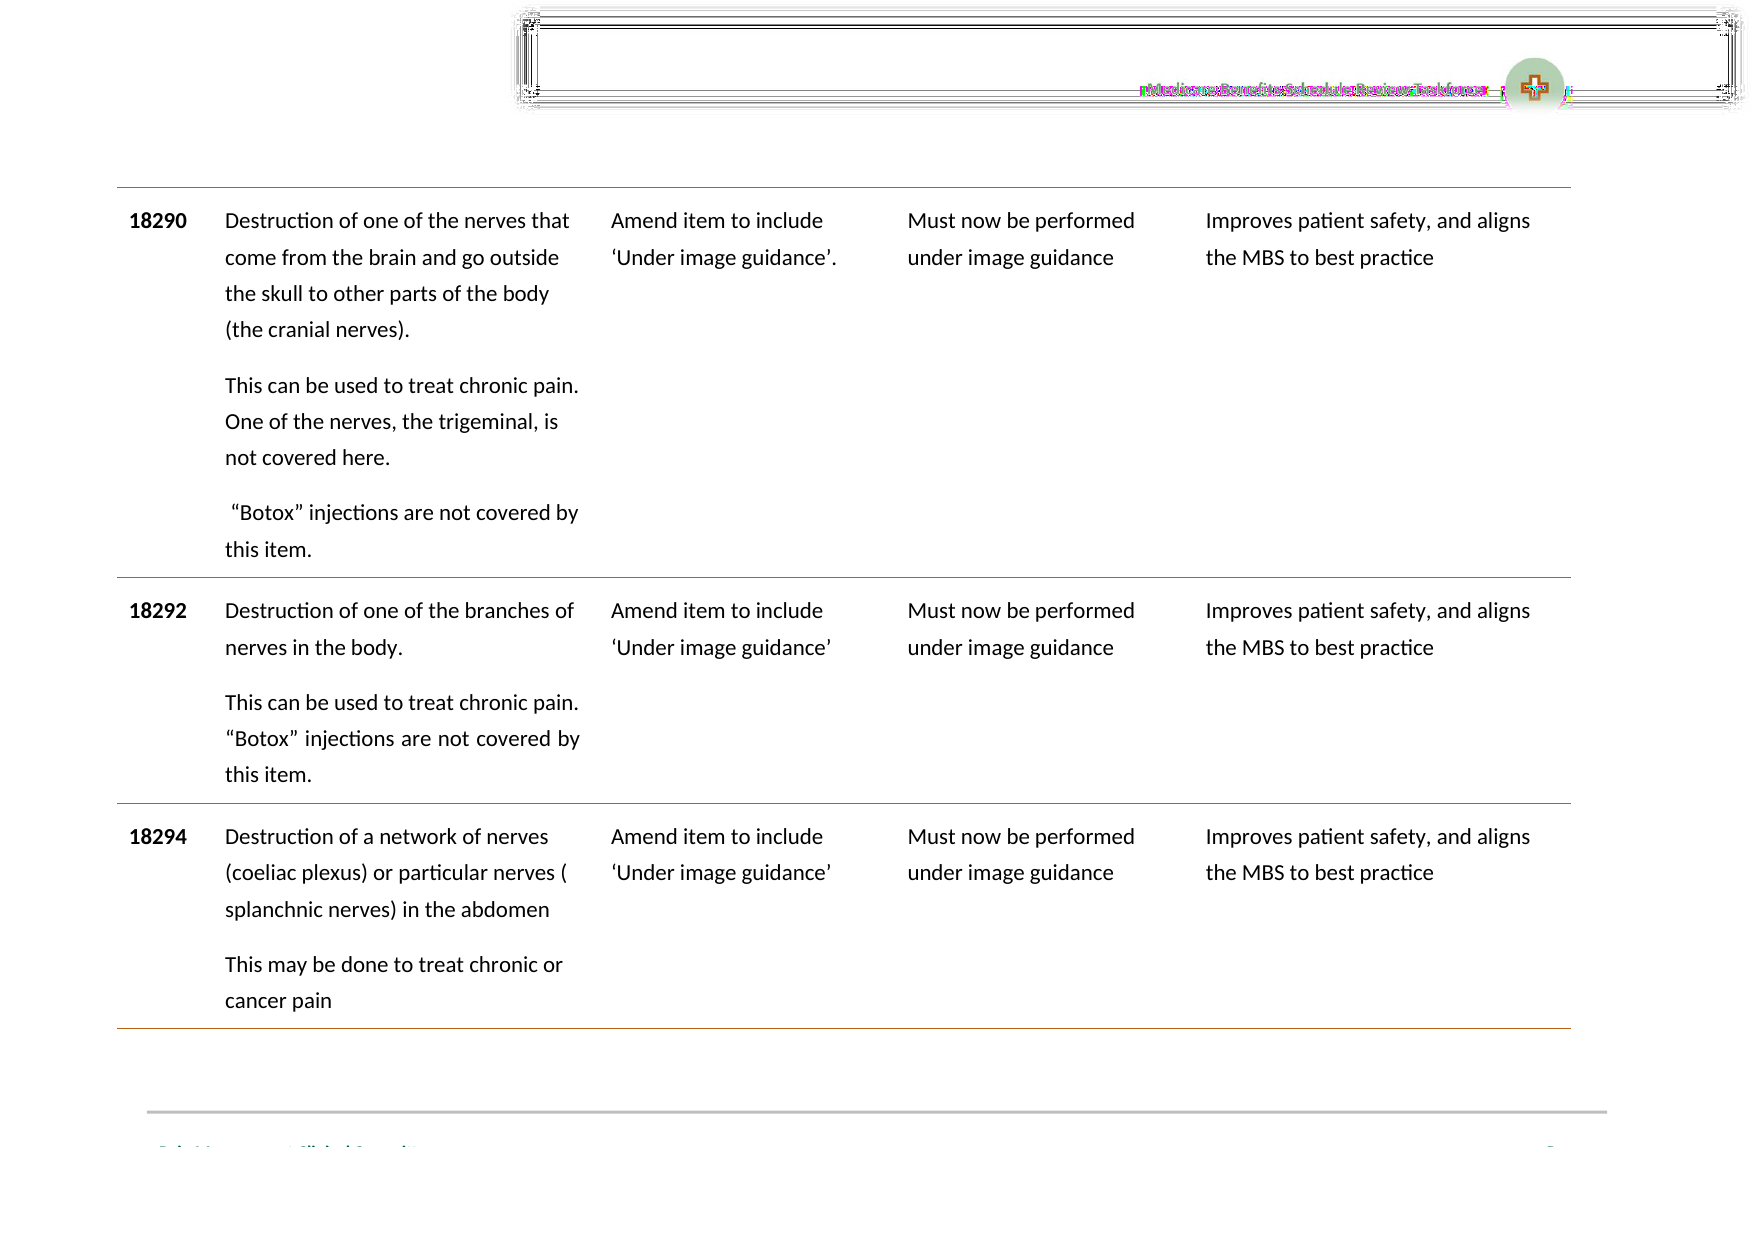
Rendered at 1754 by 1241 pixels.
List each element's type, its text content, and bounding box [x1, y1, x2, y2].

table_cell Improves patient safety, and aligns the MBS to best practice [1170, 578, 1571, 803]
table_cell 18292 [117, 578, 206, 803]
table_cell Destruction of a network of nerves (coeliac plexus) or particular nerves ( splanchnic nerves) in the abdomen This may be done to treat chronic or cancer pain [206, 804, 595, 1028]
table_cell Must now be performed under image guidance [873, 578, 1170, 803]
table_cell Improves patient safety, and aligns the MBS to best practice [1170, 804, 1571, 1028]
table_cell 18294 [117, 804, 206, 1028]
table_cell Amend item to include ‘Under image guidance’ [595, 804, 872, 1028]
table_header Must now be performed under image guidance [873, 188, 1170, 577]
picture [504, 0, 1753, 119]
table_header 18290 [117, 188, 206, 577]
table_header Amend item to include ‘Under image guidance’. [595, 188, 872, 577]
table_header Destruction of one of the nerves that come from the brain and go outside the skull to other parts of the body (the cranial nerves). This can be used to treat chronic pain. One of the nerves, the trigeminal, is not covered here. “Botox” injections are not covered by this item. [206, 188, 595, 577]
table_header Improves patient safety, and aligns the MBS to best practice [1170, 188, 1571, 577]
table_cell Must now be performed under image guidance [873, 804, 1170, 1028]
table_cell Amend item to include ‘Under image guidance’ [595, 578, 872, 803]
table_cell Destruction of one of the branches of nerves in the body. This can be used to treat chronic pain. “Botox” injections are not covered by this item. [206, 578, 595, 803]
